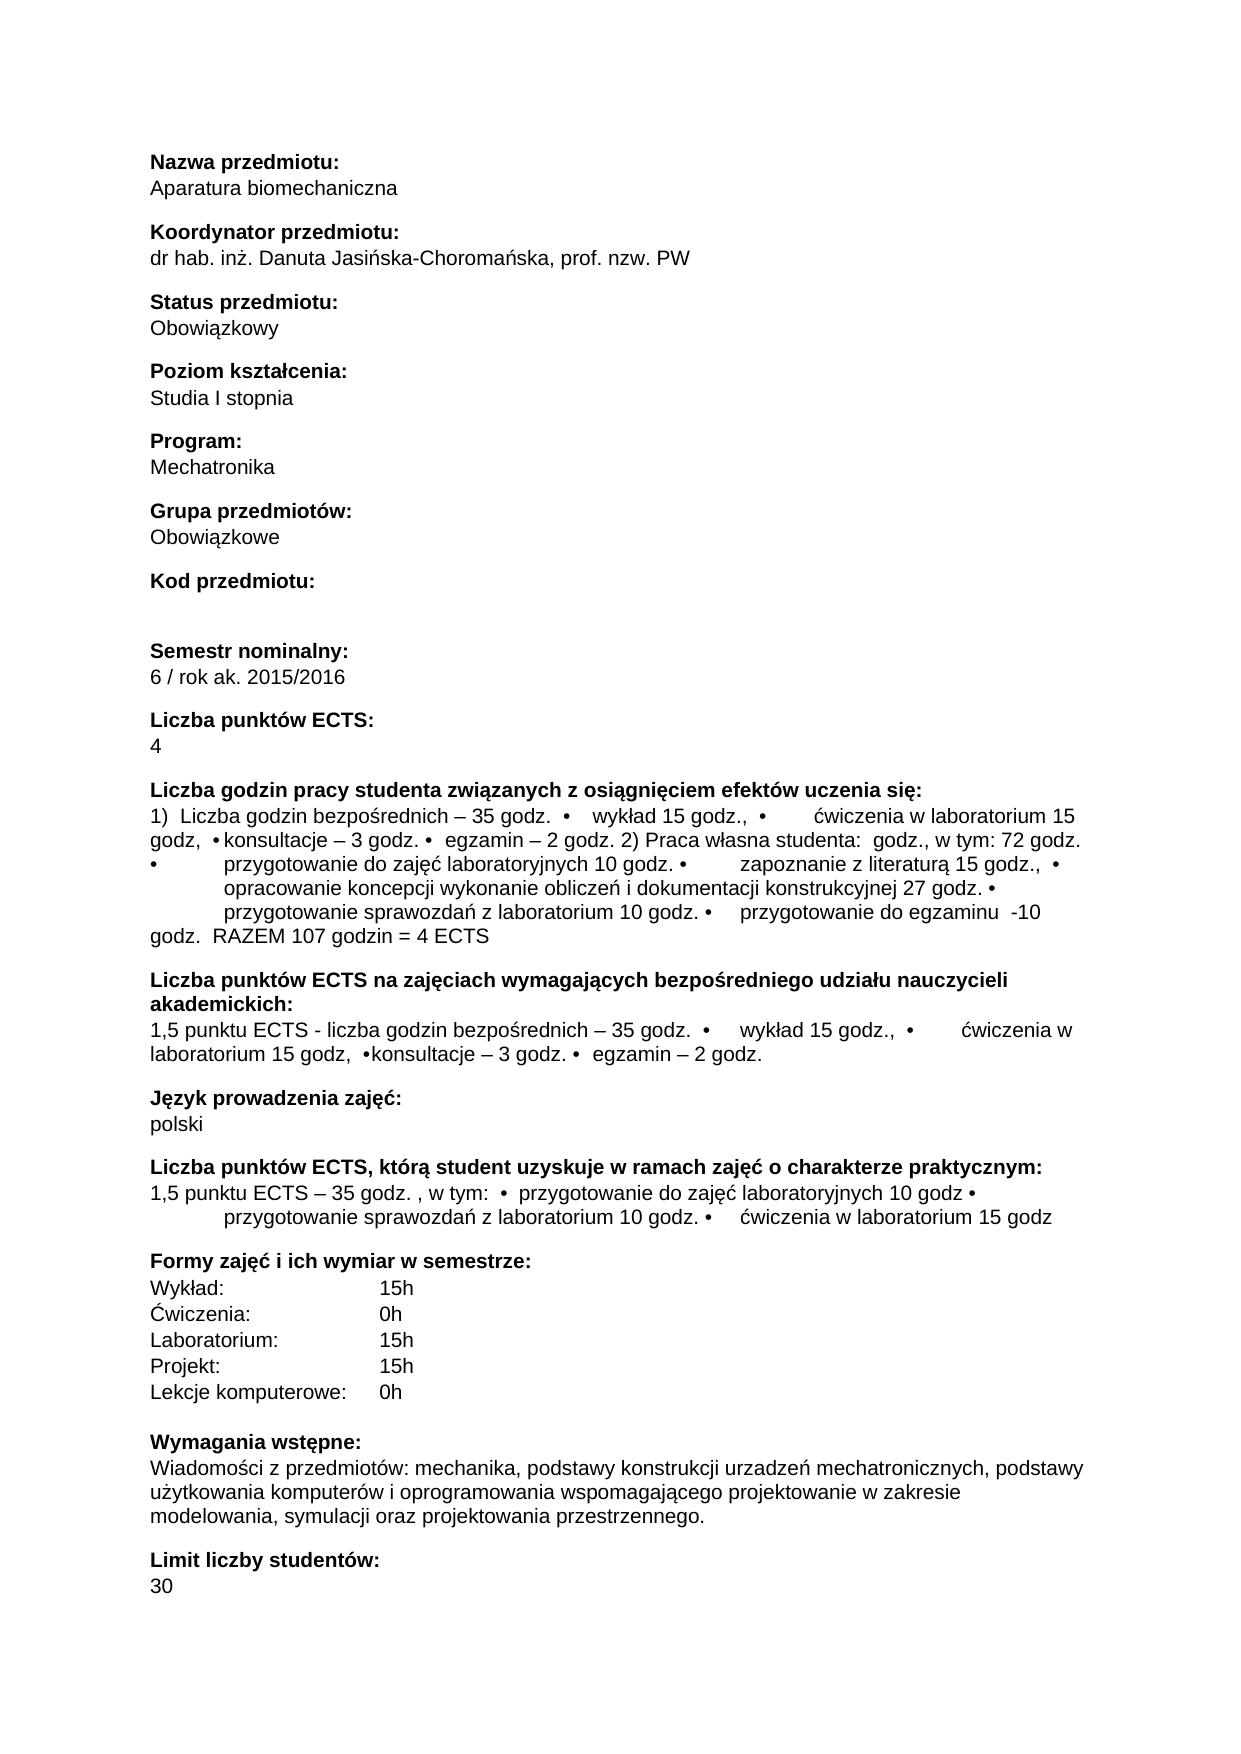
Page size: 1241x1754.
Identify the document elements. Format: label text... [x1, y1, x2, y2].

text Limit liczby studentów: [150, 1547, 1090, 1571]
text Formy zajęć i ich wymiar w semestrze: [150, 1249, 1090, 1273]
text 1,5 punktu ECTS - liczba godzin bezpośrednich – 35 godz. • wykład 15 godz., • ćwiczenia w laboratorium 15 godz, • konsultacje – 3 godz. • egzamin – 2 godz. [150, 1018, 1090, 1066]
text Nazwa przedmiotu: [150, 150, 1090, 174]
text 30 [150, 1573, 1090, 1597]
text 1) Liczba godzin bezpośrednich – 35 godz. • wykład 15 godz., • ćwiczenia w laboratorium 15 godz, • konsultacje – 3 godz. • egzamin – 2 godz. 2) Praca własna studenta: godz., w tym: 72 godz. • przygotowanie do zajęć laboratoryjnych 10 godz. • zapoznanie z literaturą 15 godz., • opracowanie koncepcji wykonanie obliczeń i dokumentacji konstrukcyjnej 27 godz. • przygotowanie sprawozdań z laboratorium 10 godz. • przygotowanie do egzaminu -10 godz. RAZEM 107 godzin = 4 ECTS [150, 804, 1090, 948]
text Studia I stopnia [150, 385, 1090, 409]
text Aparatura biomechaniczna [150, 176, 1090, 200]
text dr hab. inż. Danuta Jasińska-Choromańska, prof. nzw. PW [150, 246, 1090, 270]
text Liczba punktów ECTS: [150, 708, 1090, 732]
text Program: [150, 429, 1090, 453]
text Status przedmiotu: [150, 289, 1090, 313]
text 6 / rok ak. 2015/2016 [150, 664, 1090, 688]
text Poziom kształcenia: [150, 359, 1090, 383]
text Obowiązkowe [150, 525, 1090, 549]
text Grupa przedmiotów: [150, 499, 1090, 523]
text Obowiązkowy [150, 316, 1090, 339]
text Język prowadzenia zajęć: [150, 1085, 1090, 1109]
table_cell 0h [369, 1378, 597, 1404]
text polski [150, 1111, 1090, 1135]
table_header Wykład: [140, 1276, 367, 1300]
text Liczba punktów ECTS, którą student uzyskuje w ramach zajęć o charakterze praktycznym: [150, 1155, 1090, 1179]
table_cell Ćwiczenia: [140, 1302, 367, 1326]
text 1,5 punktu ECTS – 35 godz. , w tym: • przygotowanie do zajęć laboratoryjnych 10 godz • przygotowanie sprawozdań z laboratorium 10 godz. • ćwiczenia w laboratorium 15 godz [150, 1181, 1090, 1229]
text Wiadomości z przedmiotów: mechanika, podstawy konstrukcji urzadzeń mechatronicznych, podstawy użytkowania komputerów i oprogramowania wspomagającego projektowanie w zakresie modelowania, symulacji oraz projektowania przestrzennego. [150, 1456, 1090, 1528]
text Semestr nominalny: [150, 638, 1090, 662]
text Liczba punktów ECTS na zajęciach wymagających bezpośredniego udziału nauczycieli akademickich: [150, 968, 1090, 1016]
text Wymagania wstępne: [150, 1430, 1090, 1454]
table_cell 15h [369, 1326, 597, 1352]
text Kod przedmiotu: [150, 569, 1090, 593]
table_cell Laboratorium: [140, 1328, 367, 1352]
table_cell 15h [369, 1352, 597, 1378]
table_header 15h [369, 1276, 597, 1300]
text Mechatronika [150, 455, 1090, 479]
text Koordynator przedmiotu: [150, 220, 1090, 244]
text Liczba godzin pracy studenta związanych z osiągnięciem efektów uczenia się: [150, 778, 1090, 802]
table_cell Projekt: [140, 1354, 367, 1378]
text 4 [150, 734, 1090, 758]
table_cell Lekcje komputerowe: [140, 1380, 367, 1404]
table_cell 0h [369, 1300, 597, 1326]
